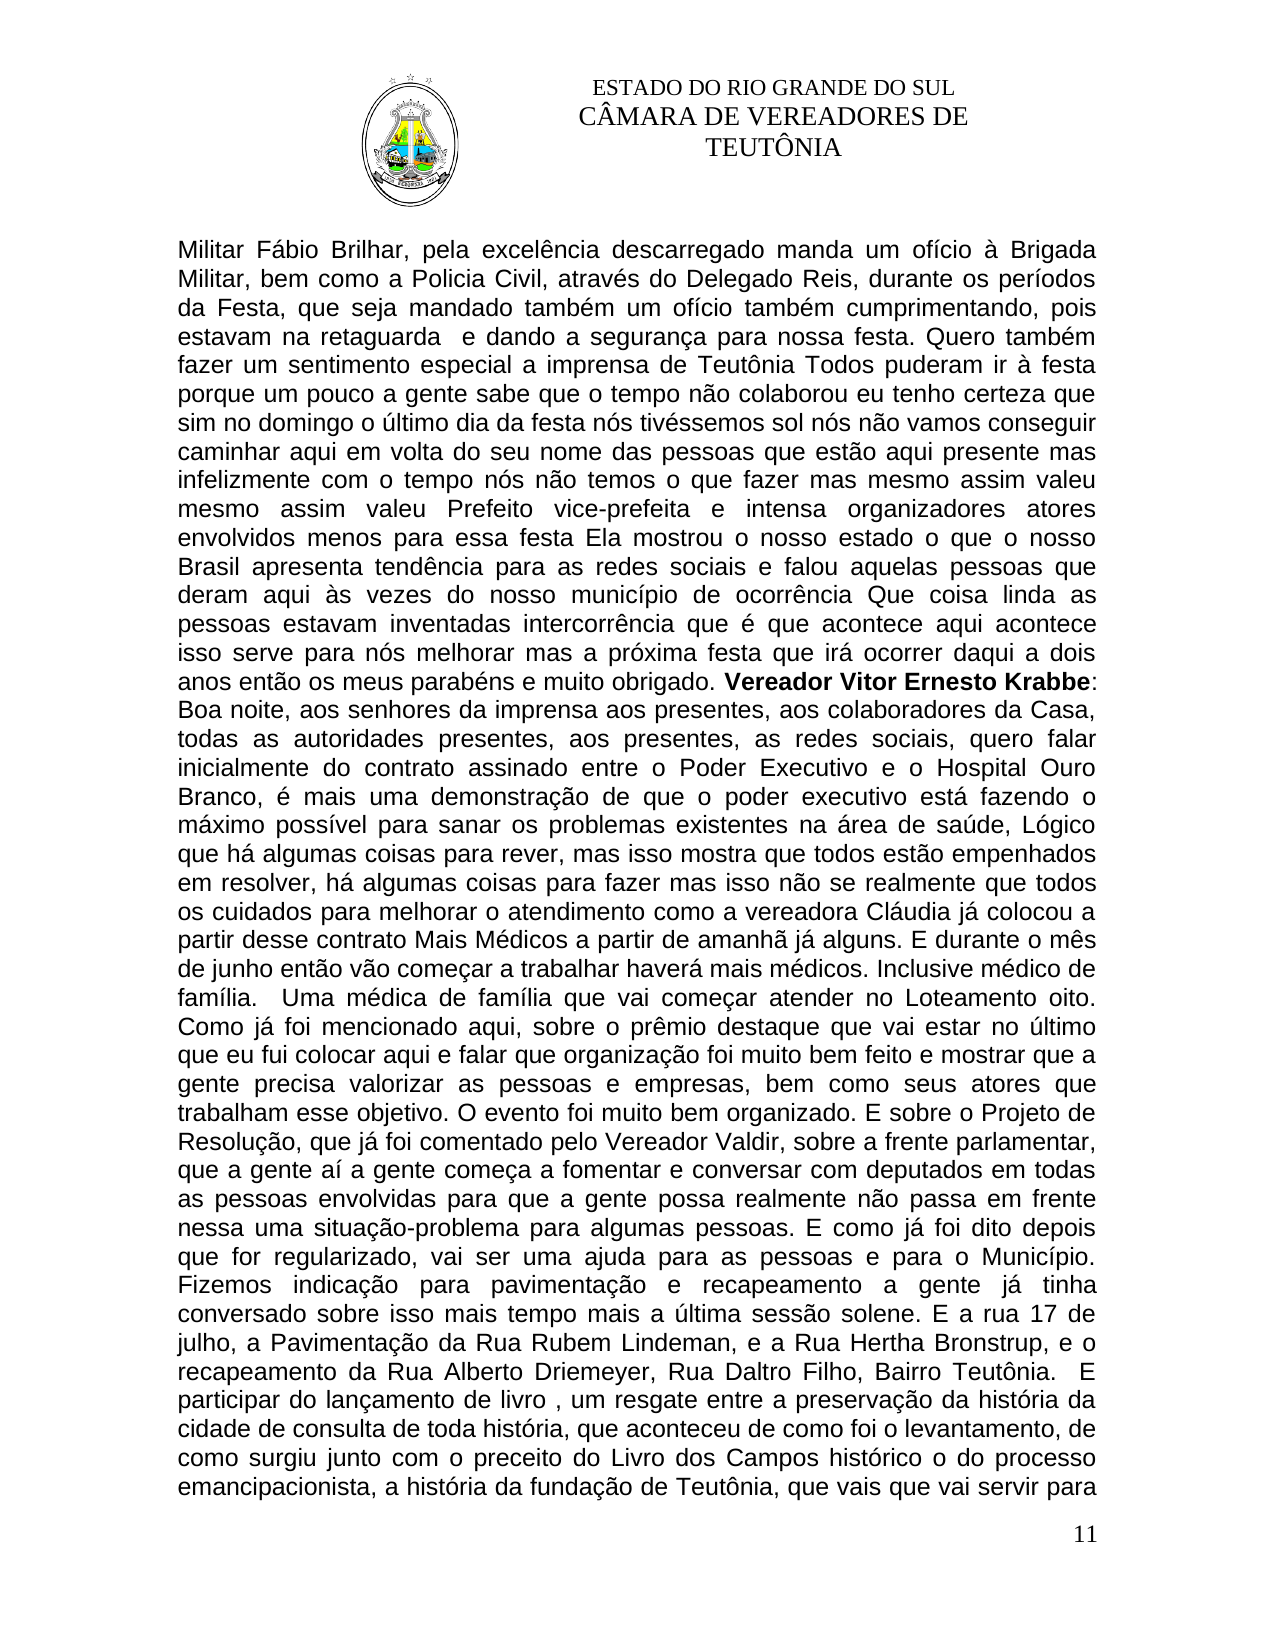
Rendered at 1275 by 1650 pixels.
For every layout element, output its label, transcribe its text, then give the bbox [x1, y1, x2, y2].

picture [361, 73, 459, 207]
